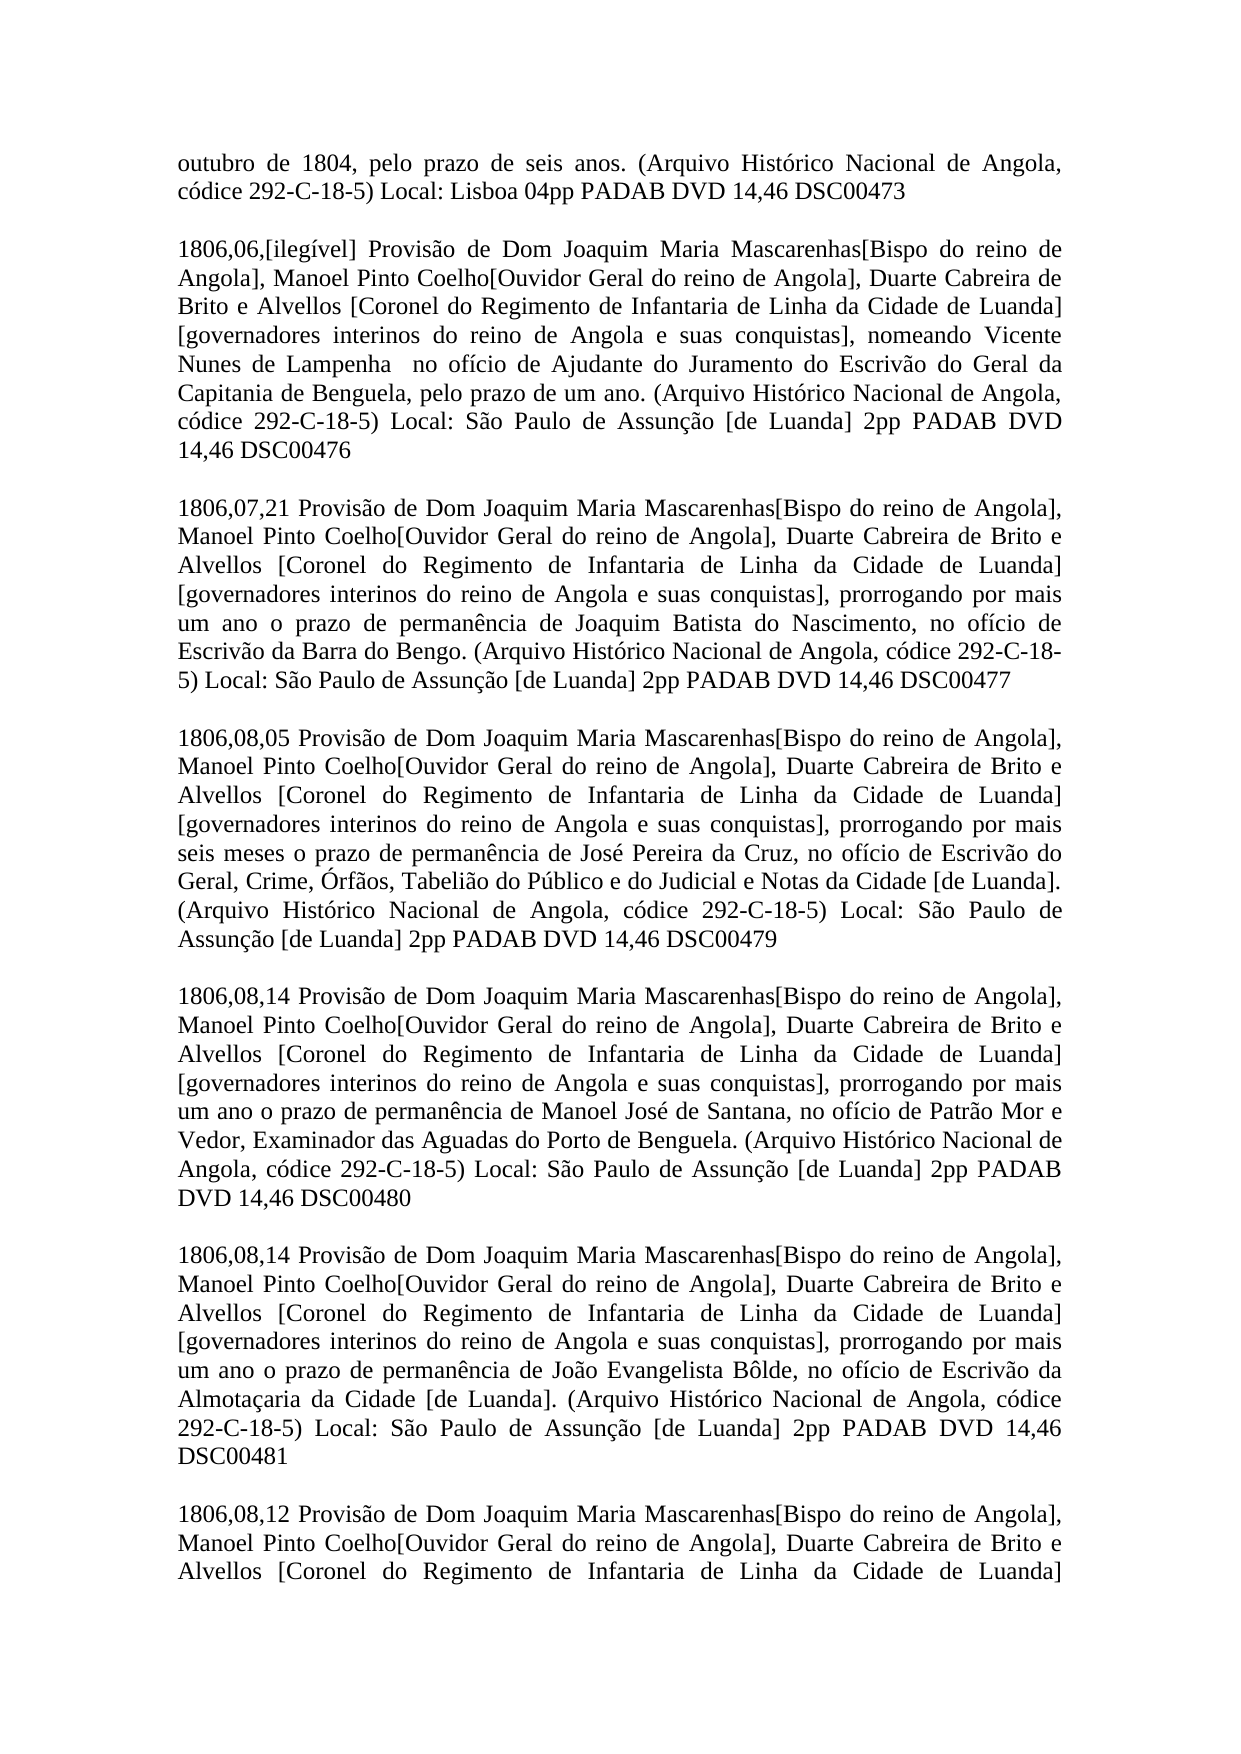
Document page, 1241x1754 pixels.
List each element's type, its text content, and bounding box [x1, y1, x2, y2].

text 1806,08,14 Provisão de Dom Joaquim Maria Mascarenhas[Bispo do reino de Angola], Manoel Pinto Coelho[Ouvidor Geral do reino de Angola], Duarte Cabreira de Brito e Alvellos [Coronel do Regimento de Infantaria de Linha da Cidade de Luanda] [governadores interinos do reino de Angola e suas conquistas], prorrogando por mais um ano o prazo de permanência de João Evangelista Bôlde, no ofício de Escrivão da Almotaçaria da Cidade [de Luanda]. (Arquivo Histórico Nacional de Angola, códice 292-C-18-5) Local: São Paulo de Assunção [de Luanda] 2pp PADAB DVD 14,46 DSC00481 [177, 1240, 1063, 1470]
text 1806,06,[ilegível] Provisão de Dom Joaquim Maria Mascarenhas[Bispo do reino de Angola], Manoel Pinto Coelho[Ouvidor Geral do reino de Angola], Duarte Cabreira de Brito e Alvellos [Coronel do Regimento de Infantaria de Linha da Cidade de Luanda] [governadores interinos do reino de Angola e suas conquistas], nomeando Vicente Nunes de Lampenha no ofício de Ajudante do Juramento do Escrivão do Geral da Capitania de Benguela, pelo prazo de um ano. (Arquivo Histórico Nacional de Angola, códice 292-C-18-5) Local: São Paulo de Assunção [de Luanda] 2pp PADAB DVD 14,46 DSC00476 [177, 234, 1063, 464]
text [177, 148, 1063, 205]
text 1806,08,05 Provisão de Dom Joaquim Maria Mascarenhas[Bispo do reino de Angola], Manoel Pinto Coelho[Ouvidor Geral do reino de Angola], Duarte Cabreira de Brito e Alvellos [Coronel do Regimento de Infantaria de Linha da Cidade de Luanda] [governadores interinos do reino de Angola e suas conquistas], prorrogando por mais seis meses o prazo de permanência de José Pereira da Cruz, no ofício de Escrivão do Geral, Crime, Órfãos, Tabelião do Público e do Judicial e Notas da Cidade [de Luanda]. (Arquivo Histórico Nacional de Angola, códice 292-C-18-5) Local: São Paulo de Assunção [de Luanda] 2pp PADAB DVD 14,46 DSC00479 [177, 723, 1063, 953]
text 1806,07,21 Provisão de Dom Joaquim Maria Mascarenhas[Bispo do reino de Angola], Manoel Pinto Coelho[Ouvidor Geral do reino de Angola], Duarte Cabreira de Brito e Alvellos [Coronel do Regimento de Infantaria de Linha da Cidade de Luanda] [governadores interinos do reino de Angola e suas conquistas], prorrogando por mais um ano o prazo de permanência de Joaquim Batista do Nascimento, no ofício de Escrivão da Barra do Bengo. (Arquivo Histórico Nacional de Angola, códice 292-C-18-5) Local: São Paulo de Assunção [de Luanda] 2pp PADAB DVD 14,46 DSC00477 [177, 493, 1063, 694]
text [177, 1499, 1063, 1585]
text 1806,08,14 Provisão de Dom Joaquim Maria Mascarenhas[Bispo do reino de Angola], Manoel Pinto Coelho[Ouvidor Geral do reino de Angola], Duarte Cabreira de Brito e Alvellos [Coronel do Regimento de Infantaria de Linha da Cidade de Luanda] [governadores interinos do reino de Angola e suas conquistas], prorrogando por mais um ano o prazo de permanência de Manoel José de Santana, no ofício de Patrão Mor e Vedor, Examinador das Aguadas do Porto de Benguela. (Arquivo Histórico Nacional de Angola, códice 292-C-18-5) Local: São Paulo de Assunção [de Luanda] 2pp PADAB DVD 14,46 DSC00480 [177, 981, 1063, 1211]
